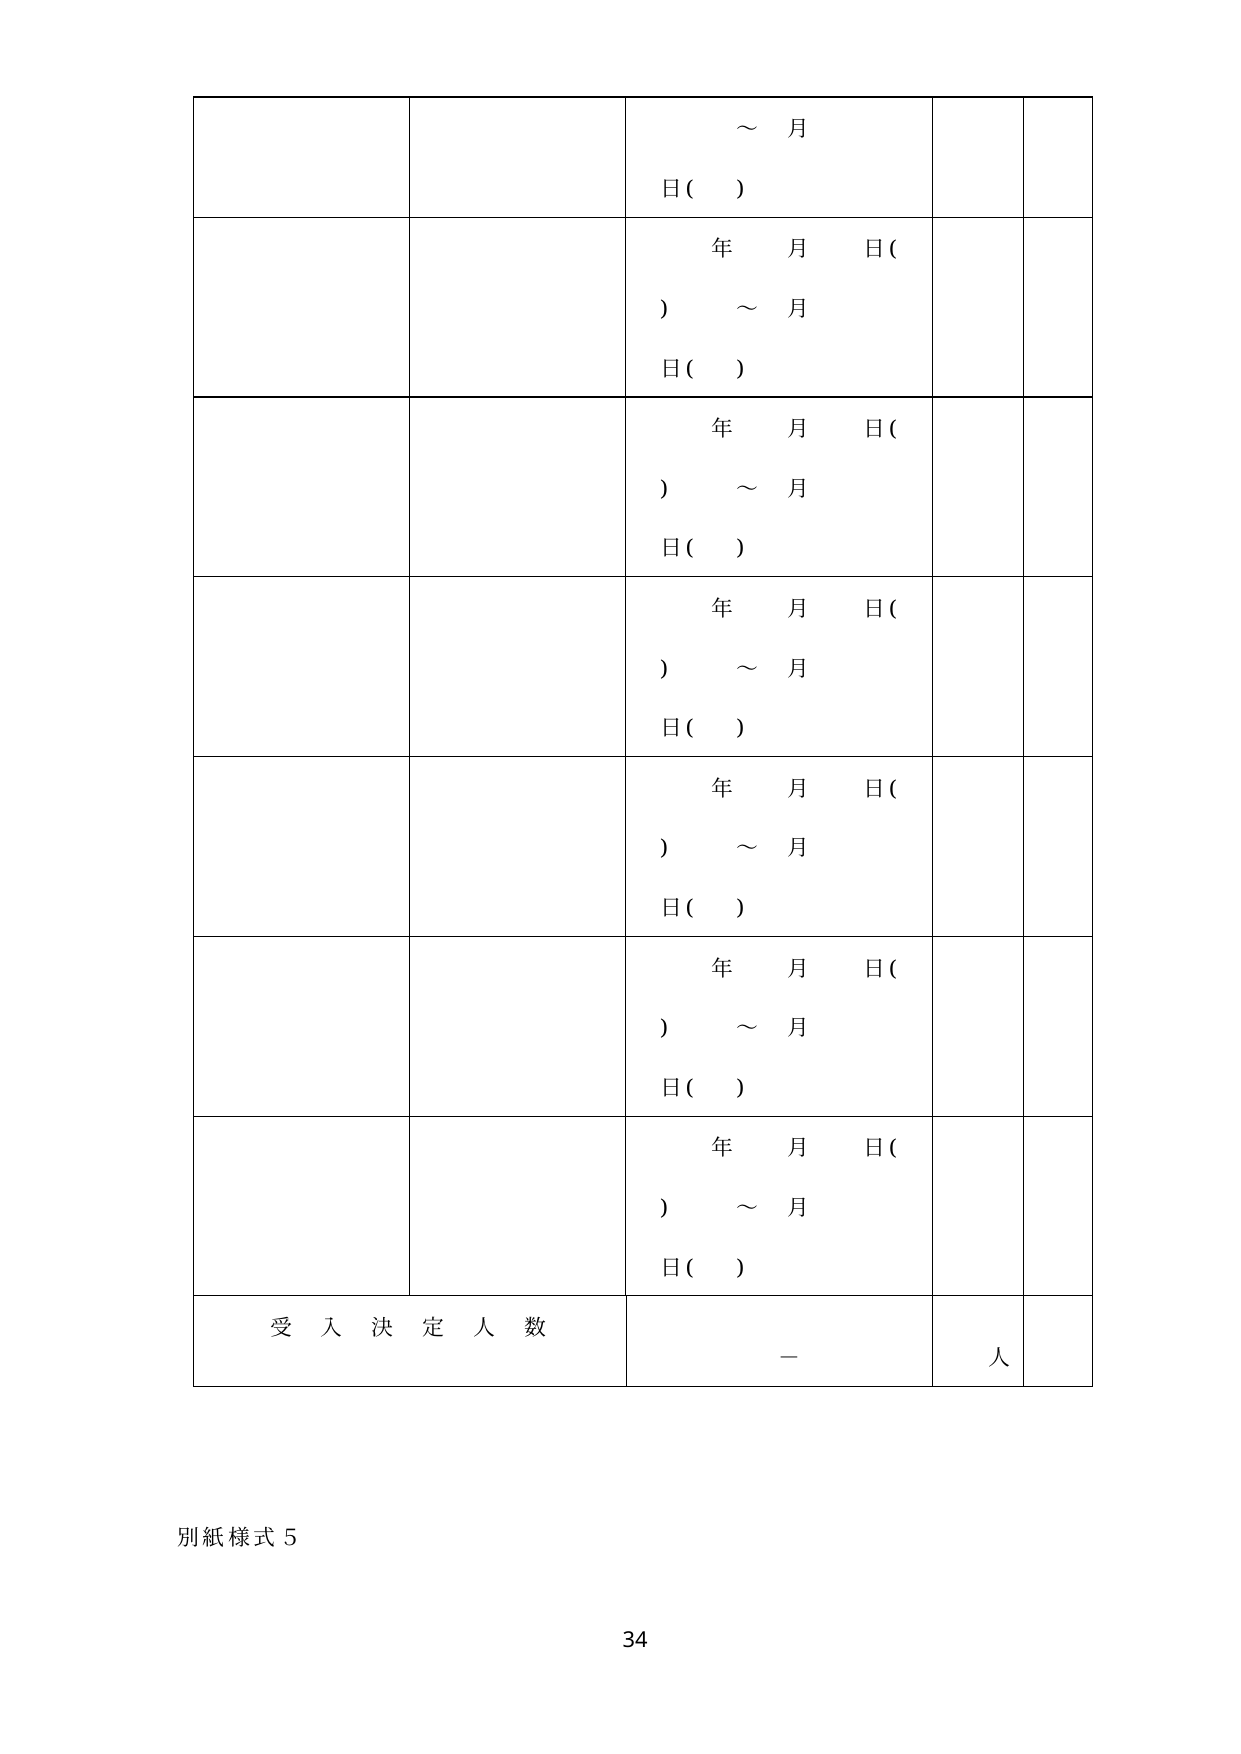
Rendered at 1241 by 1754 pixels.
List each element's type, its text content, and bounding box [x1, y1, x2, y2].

table_cell [410, 218, 625, 396]
table_cell 年 月 日( ) ～ 月 日( ) [626, 98, 932, 217]
table_cell [1024, 1117, 1092, 1295]
table_cell 年 月 日( ) ～ 月 日( ) [626, 398, 932, 576]
table_cell [933, 98, 1023, 217]
table_cell － [627, 1296, 932, 1386]
table_cell [933, 577, 1023, 756]
table_cell [194, 398, 409, 576]
table_cell [194, 757, 409, 936]
table_cell [1024, 218, 1092, 396]
table_cell 受 入 決 定 人 数 [194, 1296, 626, 1386]
table_cell [1024, 757, 1092, 936]
table_cell [410, 398, 625, 576]
table_cell [194, 577, 409, 756]
table_cell [1024, 1296, 1092, 1386]
table_cell 年 月 日( ) ～ 月 日( ) [626, 218, 932, 396]
table_cell [194, 218, 409, 396]
table_cell 年 月 日( ) ～ 月 日( ) [626, 577, 932, 756]
table_cell [1024, 98, 1092, 217]
table_cell [410, 937, 625, 1116]
table_cell [410, 98, 625, 217]
table_cell [933, 218, 1023, 396]
table_cell [194, 937, 409, 1116]
table_cell [194, 98, 409, 217]
table_cell [933, 757, 1023, 936]
table_cell [933, 398, 1023, 576]
table_cell [194, 1117, 409, 1295]
table_cell [1024, 937, 1092, 1116]
table_cell [410, 1117, 625, 1295]
table_cell 年 月 日( ) ～ 月 日( ) [626, 757, 932, 936]
text 別紙様式５ （大学長→実施施設長） [177, 1506, 1092, 1566]
table_cell [933, 1117, 1023, 1295]
table_cell [1024, 398, 1092, 576]
table_cell 人 [933, 1296, 1023, 1386]
table_cell [410, 757, 625, 936]
table_cell 年 月 日( ) ～ 月 日( ) [626, 1117, 932, 1295]
table_cell [933, 937, 1023, 1116]
table_cell 年 月 日( ) ～ 月 日( ) [626, 937, 932, 1116]
table_cell [1024, 577, 1092, 756]
table_cell [410, 577, 625, 756]
